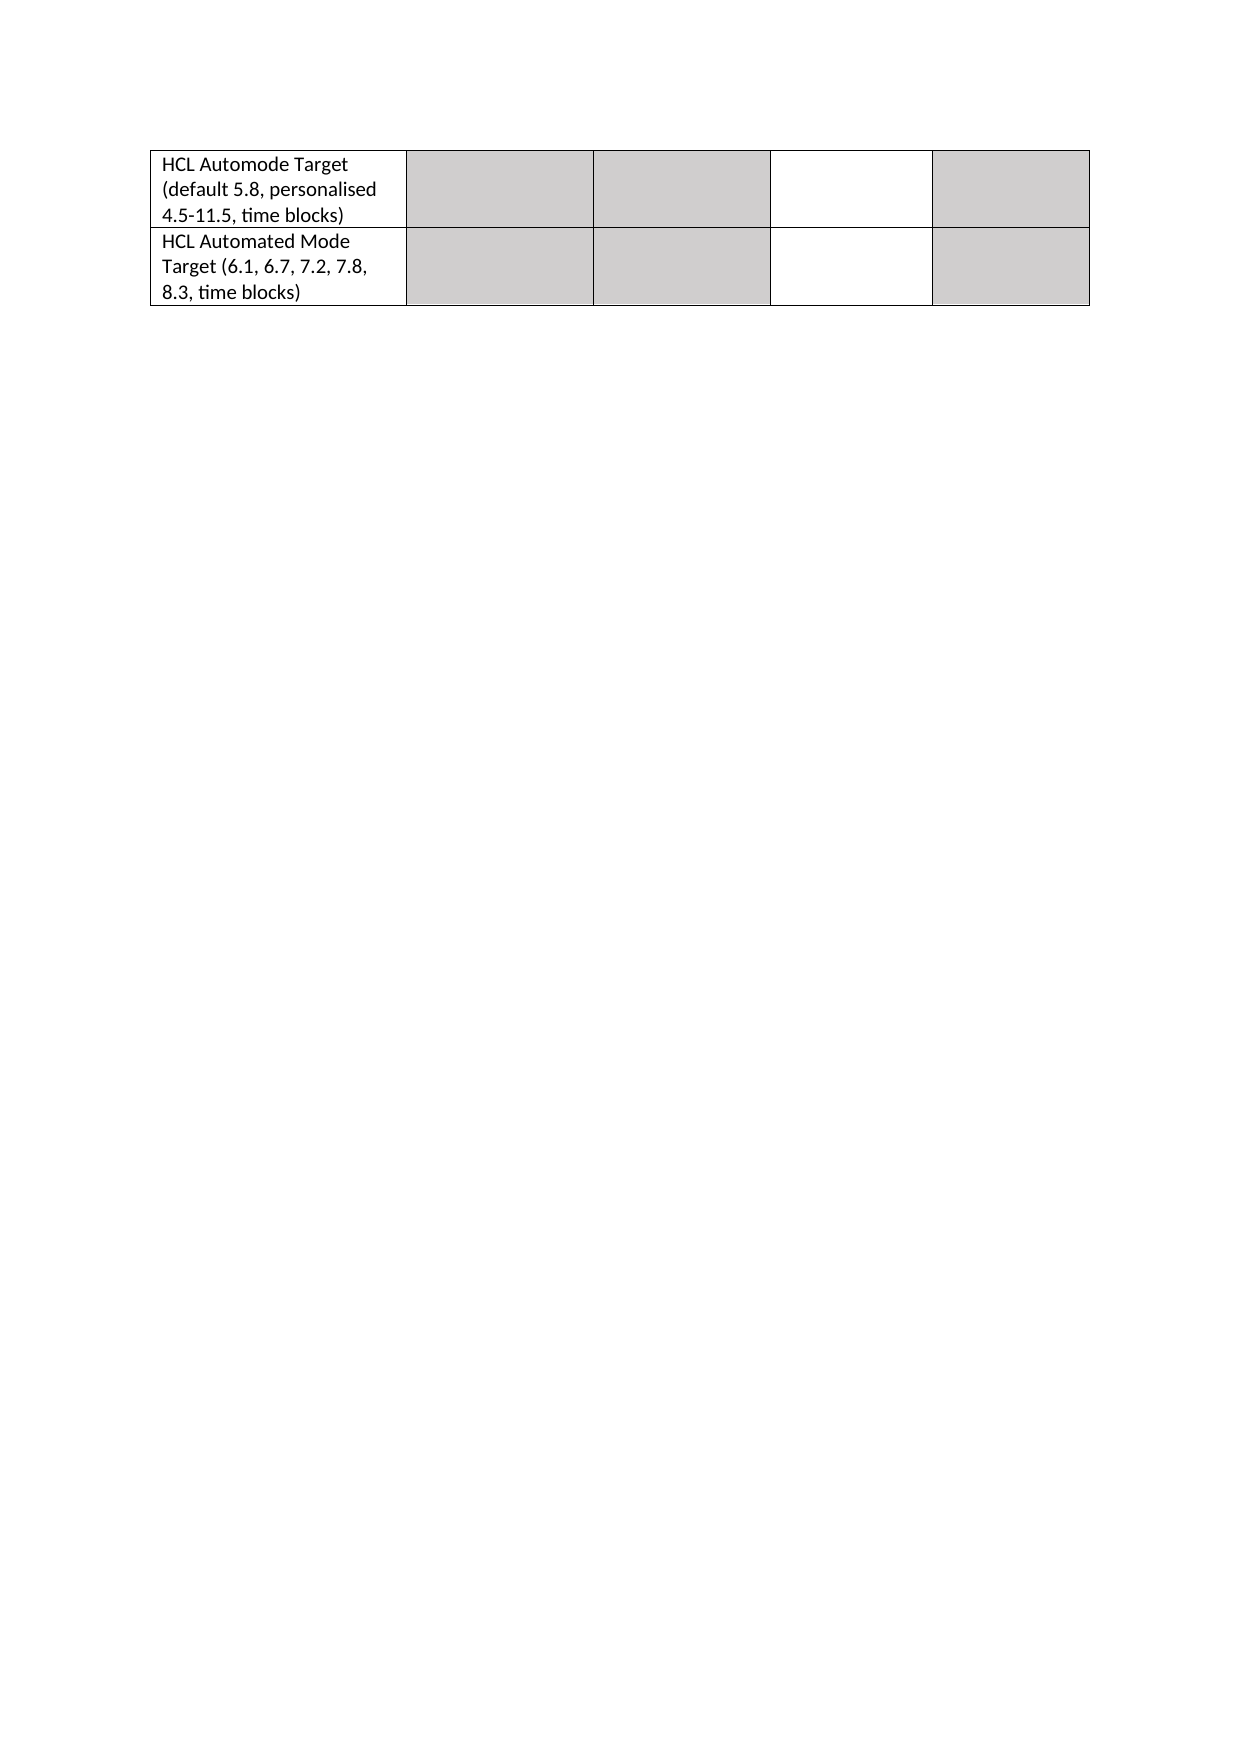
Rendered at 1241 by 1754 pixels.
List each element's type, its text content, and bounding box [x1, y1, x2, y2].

table_cell [407, 151, 593, 227]
table_cell [771, 151, 932, 227]
table_cell [771, 228, 932, 304]
table_cell HCL Automated Mode Target (6.1, 6.7, 7.2, 7.8, 8.3, time blocks) [151, 228, 406, 304]
table_cell [407, 228, 593, 304]
table_cell [933, 151, 1089, 227]
table_cell [933, 228, 1089, 304]
table_cell HCL Automode Target (default 5.8, personalised 4.5-11.5, time blocks) [151, 151, 406, 227]
table_cell [594, 151, 770, 227]
table_cell [594, 228, 770, 304]
